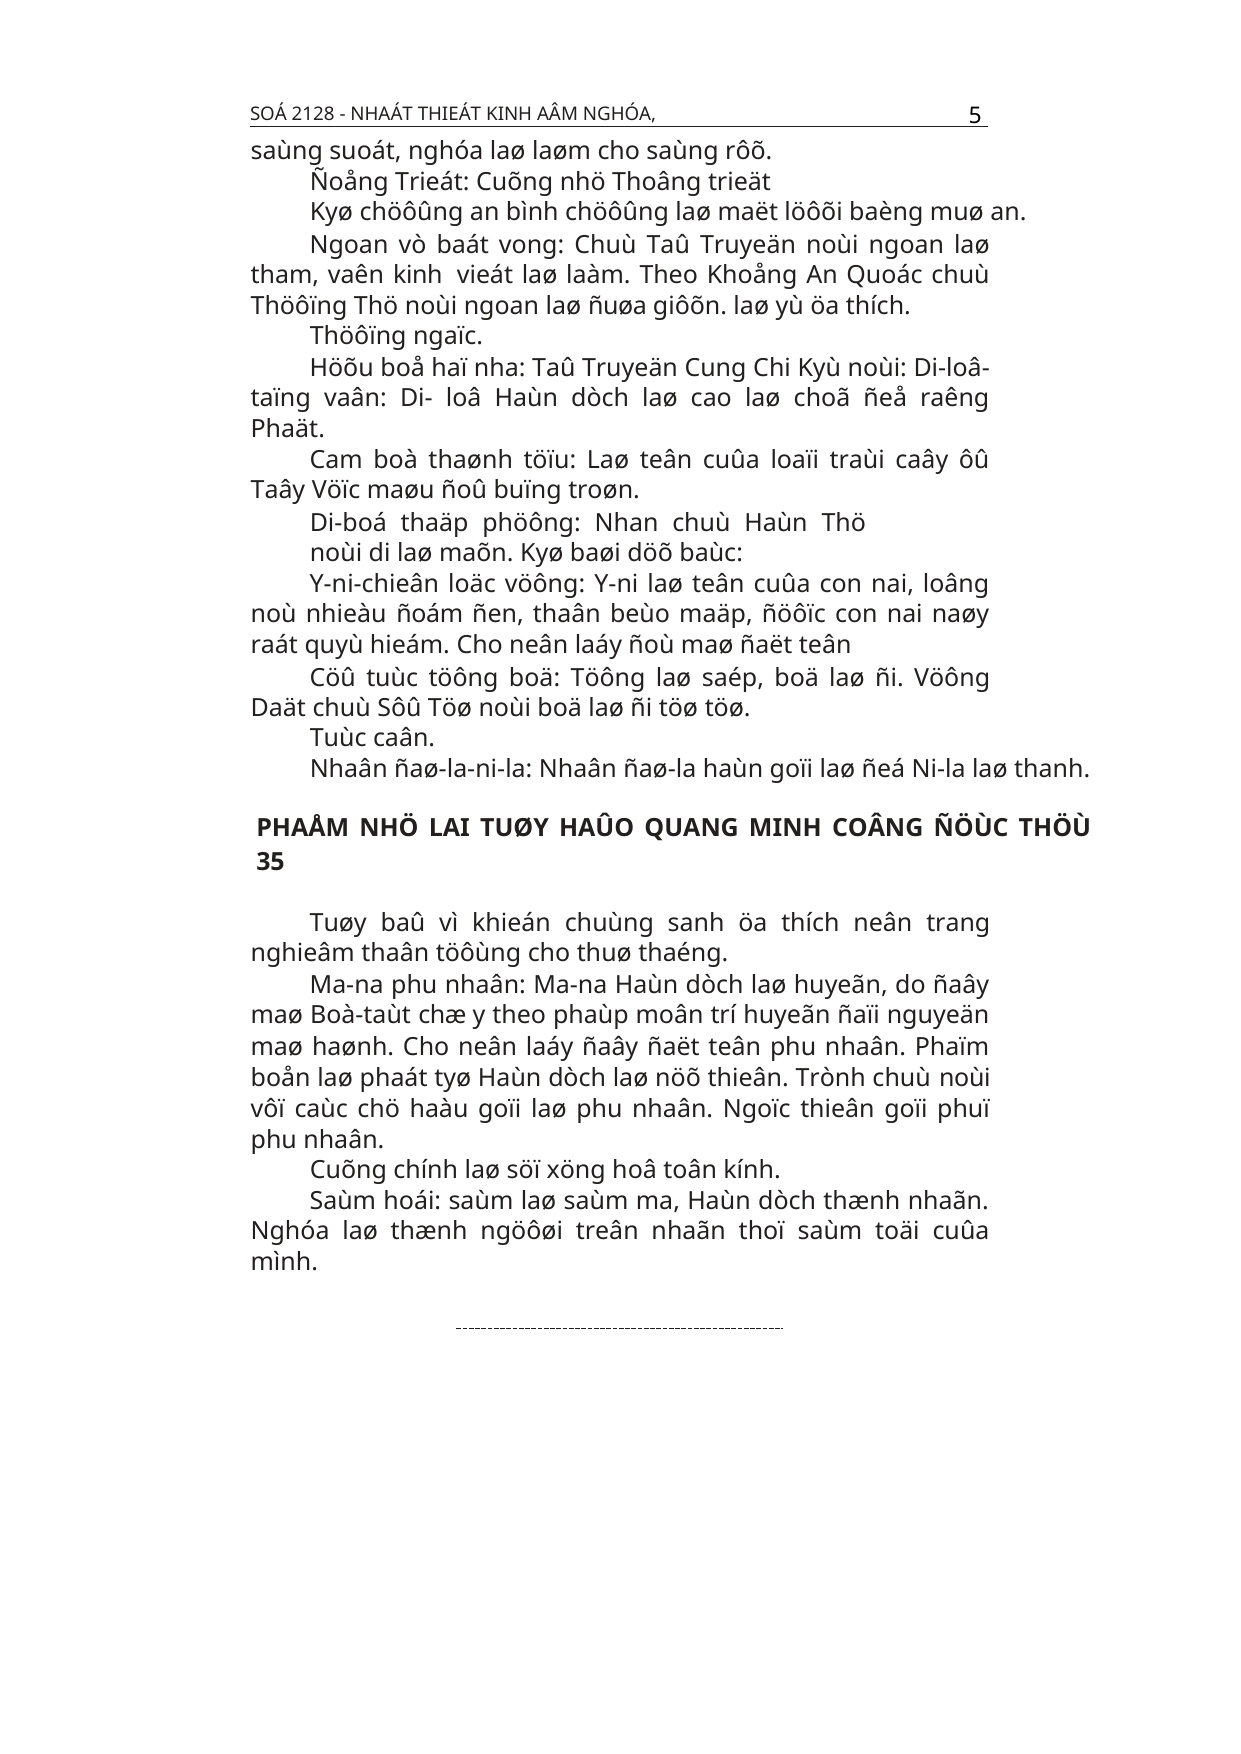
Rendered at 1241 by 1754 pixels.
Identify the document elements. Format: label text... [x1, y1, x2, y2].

text Tuùc caân. [309, 723, 1092, 752]
subtitle PHAÅM NHÖ LAI TUØY HAÛO QUANG MINH COÂNG ÑÖÙC THÖÙ 35 [256, 809, 1092, 877]
text Cöû tuùc töông boä: Töông laø saép, boä laø ñi. Vöông Daät chuù Sôû Töø noùi boä laø ñi töø töø. [250, 661, 990, 723]
text Höõu boå haï nha: Taû Truyeän Cung Chi Kyù noùi: Di-loâ-taïng vaân: Di- loâ Haùn dòch laø cao laø choã ñeå raêng Phaät. [250, 351, 990, 444]
text saùng suoát, nghóa laø laøm cho saùng rôõ. [250, 134, 1092, 166]
text Cuõng chính laø söï xöng hoâ toân kính. [309, 1155, 1092, 1184]
text Tuøy baû vì khieán chuùng sanh öa thích neân trang nghieâm thaân töôùng cho thuø thaéng. [250, 907, 990, 969]
text Saùm hoái: saùm laø saùm ma, Haùn dòch thænh nhaãn. Nghóa laø thænh ngöôøi treân nhaãn thoï saùm toäi cuûa mình. [250, 1185, 990, 1278]
text Kyø chöôûng an bình chöôûng laø maët löôõi baèng muø an. [309, 196, 1092, 227]
text Ñoång Trieát: Cuõng nhö Thoâng trieät [309, 166, 1092, 196]
text Ngoan vò baát vong: Chuù Taû Truyeän noùi ngoan laø tham, vaên kinh vieát laø laàm. Theo Khoång An Quoác chuù Thöôïng Thö noùi ngoan laø ñuøa giôõn. laø yù öa thích. [250, 228, 990, 321]
text Ma-na phu nhaân: Ma-na Haùn dòch laø huyeãn, do ñaây maø Boà-taùt chæ y theo phaùp moân trí huyeãn ñaïi nguyeän maø haønh. Cho neân laáy ñaây ñaët teân phu nhaân. Phaïm boån laø phaát tyø Haùn dòch laø nöõ thieân. Trònh chuù noùi vôï caùc chö haàu goïi laø phu nhaân. Ngoïc thieân goïi phuï phu nhaân. [250, 969, 990, 1155]
text Di-boá thaäp phöông: Nhan chuù Haùn Thö noùi di laø maõn. Kyø baøi döõ baùc: [309, 506, 867, 568]
text Thöôïng ngaïc. [309, 321, 1092, 350]
text Cam boà thaønh töïu: Laø teân cuûa loaïi traùi caây ôû Taây Vöïc maøu ñoû buïng troøn. [250, 444, 990, 506]
text Y-ni-chieân loäc vöông: Y-ni laø teân cuûa con nai, loâng noù nhieàu ñoám ñen, thaân beùo maäp, ñöôïc con nai naøy raát quyù hieám. Cho neân laáy ñoù maø ñaët teân [250, 568, 990, 661]
text Nhaân ñaø-la-ni-la: Nhaân ñaø-la haùn goïi laø ñeá Ni-la laø thanh. [309, 752, 1092, 783]
